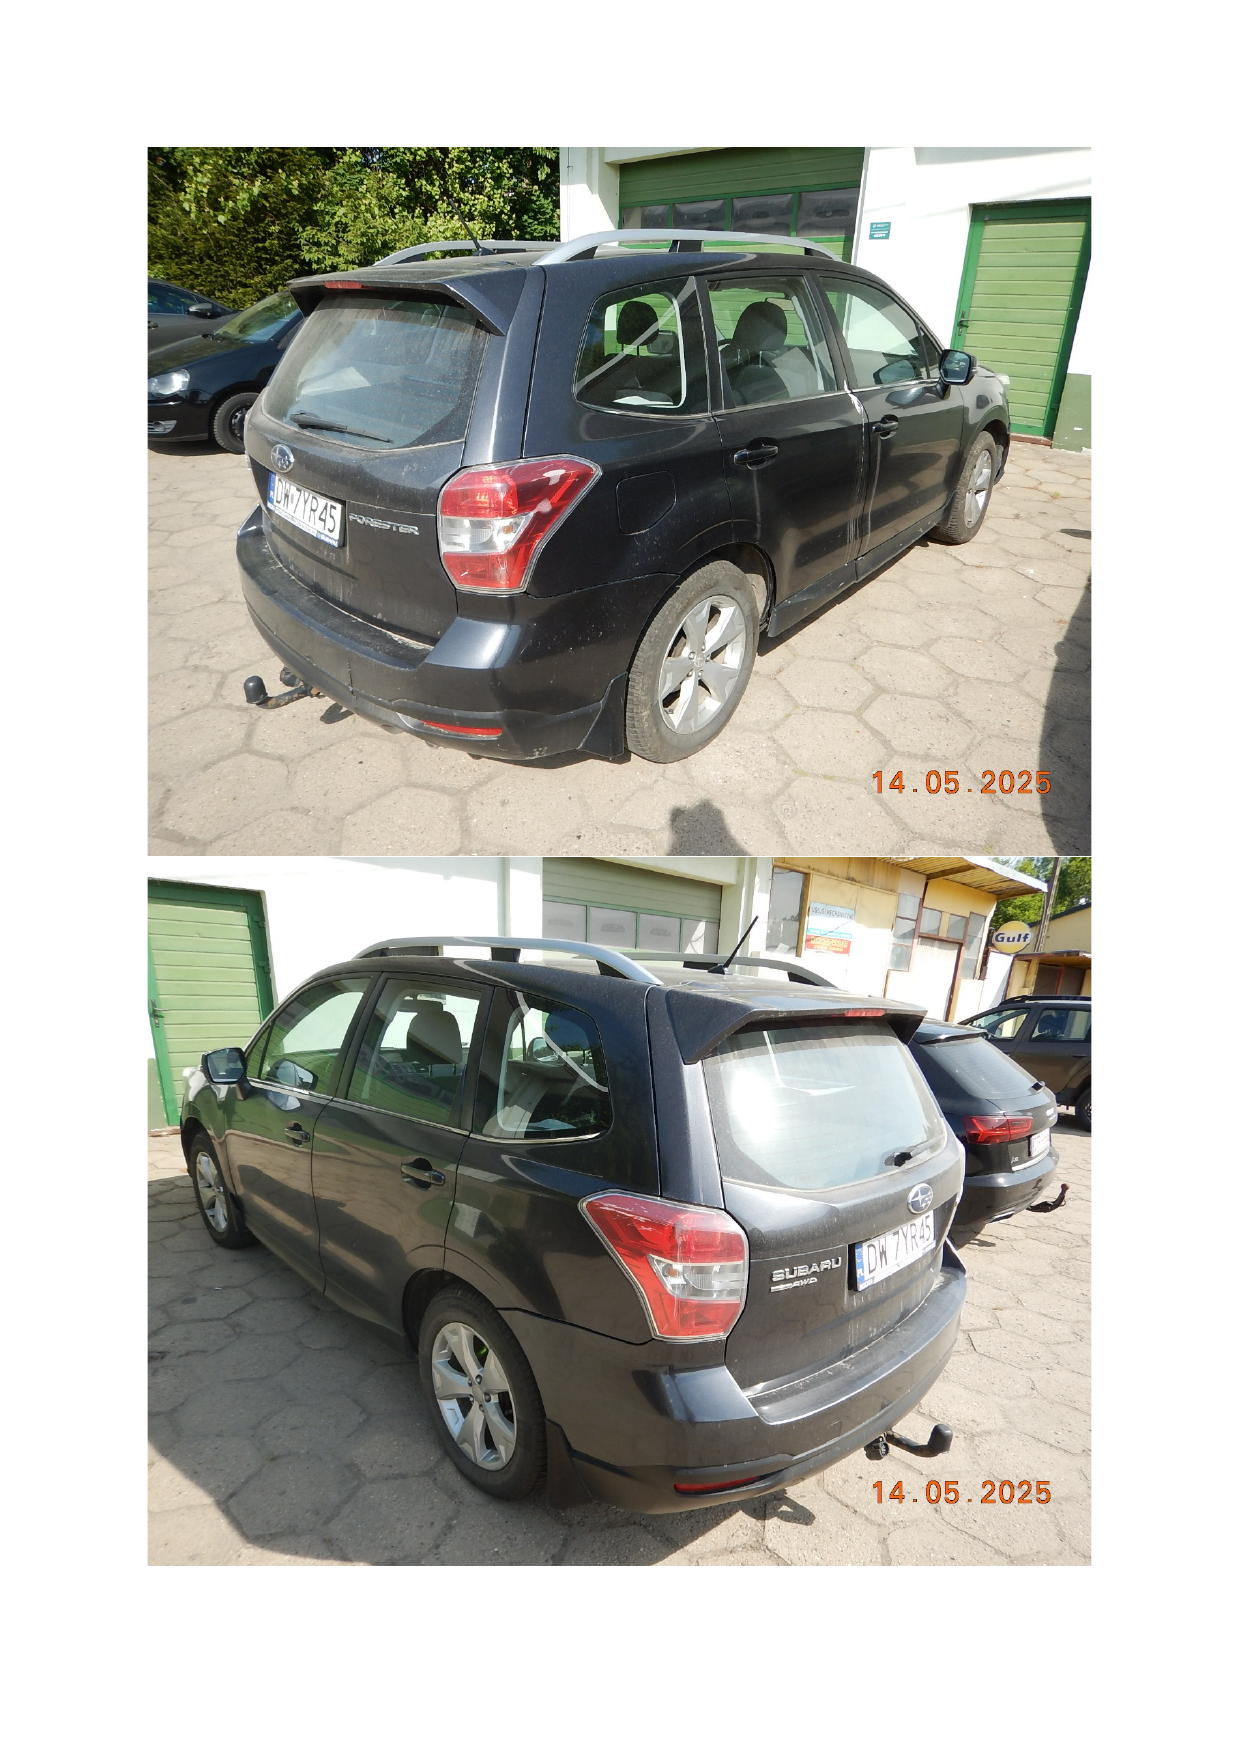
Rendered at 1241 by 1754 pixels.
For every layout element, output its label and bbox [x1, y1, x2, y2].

picture [147, 147, 1092, 856]
picture [147, 857, 1092, 1566]
